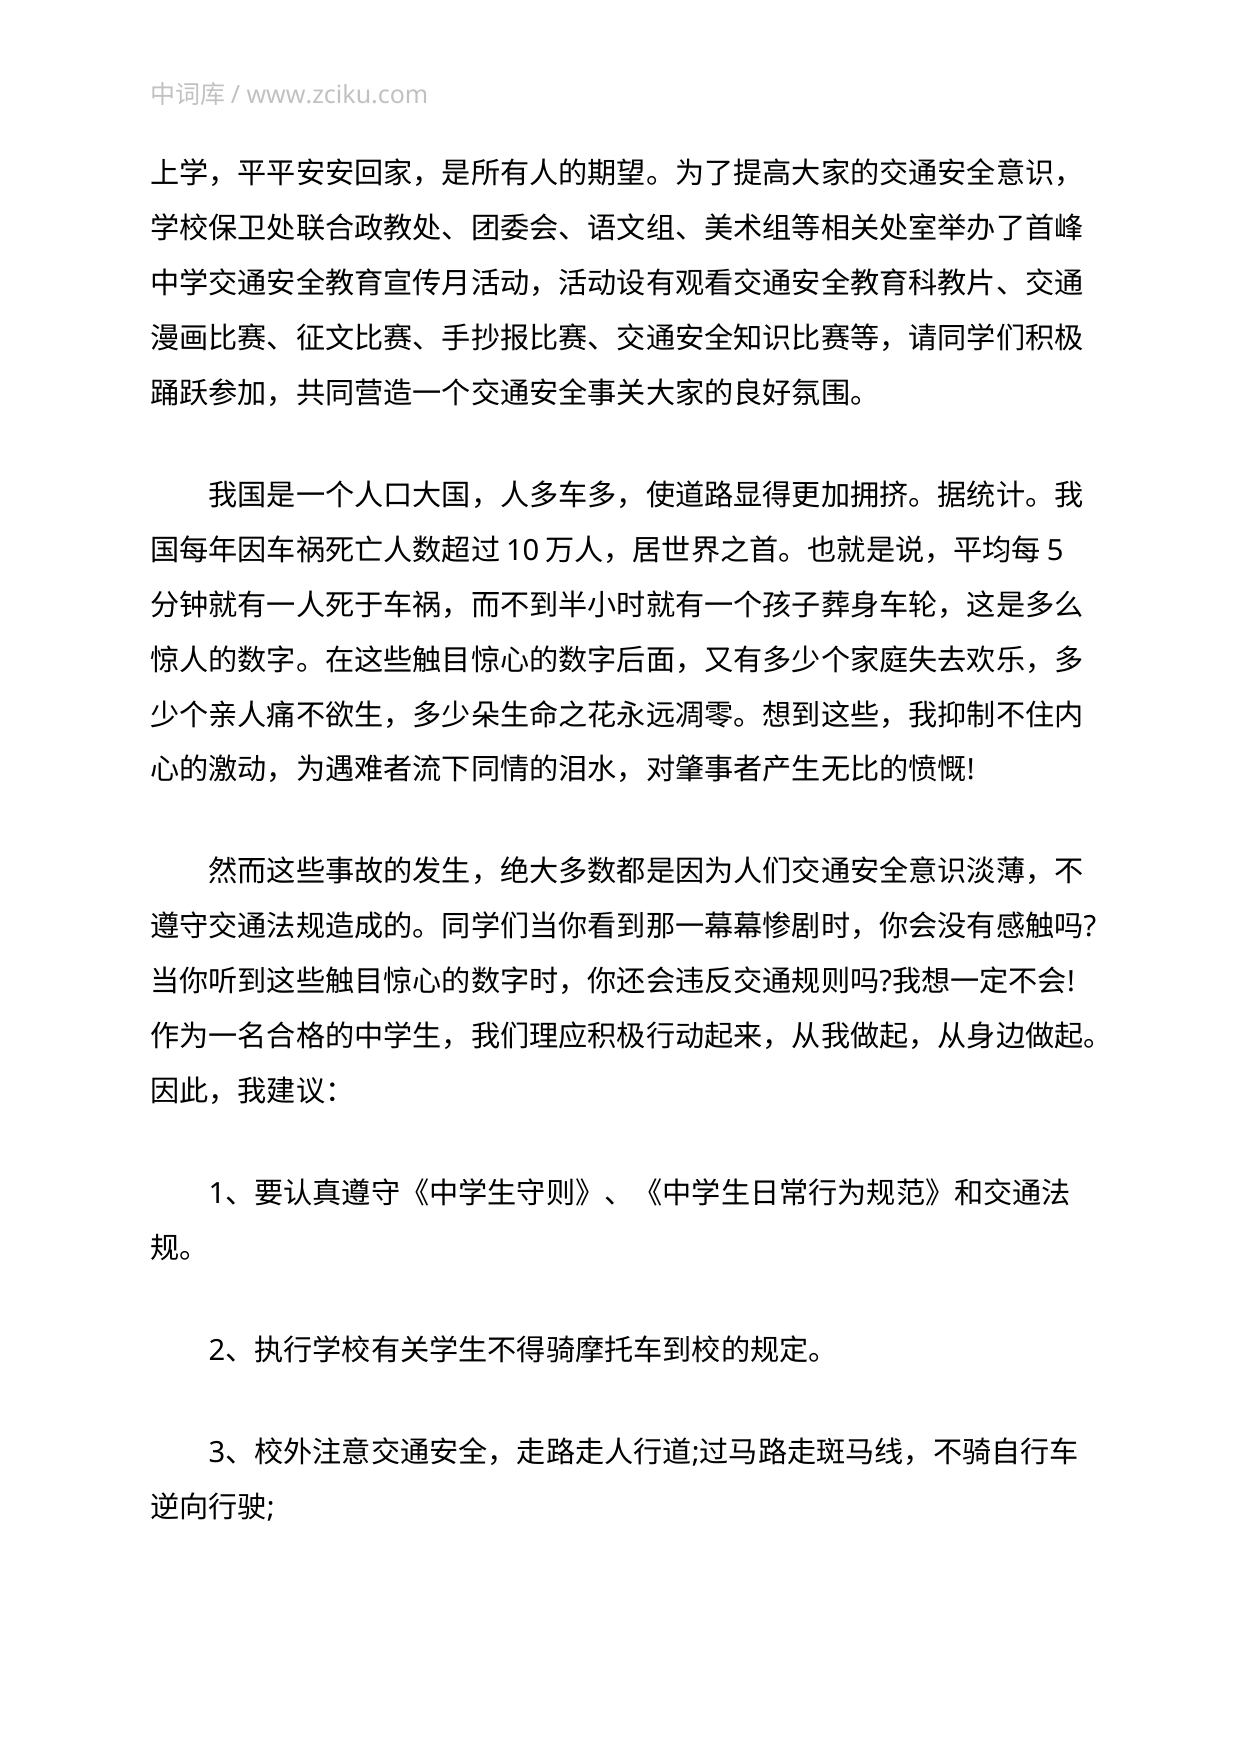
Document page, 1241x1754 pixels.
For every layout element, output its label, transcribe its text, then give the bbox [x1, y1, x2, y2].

text 3、校外注意交通安全，走路走人行道;过马路走斑马线，不骑自行车逆向行驶; [150, 1428, 1090, 1526]
text 2、执行学校有关学生不得骑摩托车到校的规定。 [150, 1326, 1090, 1369]
text 我国是一个人口大国，人多车多，使道路显得更加拥挤。据统计。我国每年因车祸死亡人数超过10万人，居世界之首。也就是说，平均每5分钟就有一人死于车祸，而不到半小时就有一个孩子葬身车轮，这是多么惊人的数字。在这些触目惊心的数字后面，又有多少个家庭失去欢乐，多少个亲人痛不欲生，多少朵生命之花永远凋零。想到这些，我抑制不住内心的激动，为遇难者流下同情的泪水，对肇事者产生无比的愤慨! [150, 471, 1090, 788]
text 然而这些事故的发生，绝大多数都是因为人们交通安全意识淡薄，不遵守交通法规造成的。同学们当你看到那一幕幕惨剧时，你会没有感触吗?当你听到这些触目惊心的数字时，你还会违反交通规则吗?我想一定不会!作为一名合格的中学生，我们理应积极行动起来，从我做起，从身边做起。因此，我建议： [150, 848, 1090, 1110]
text 1、要认真遵守《中学生守则》、《中学生日常行为规范》和交通法规。 [150, 1169, 1090, 1267]
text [150, 150, 1090, 412]
